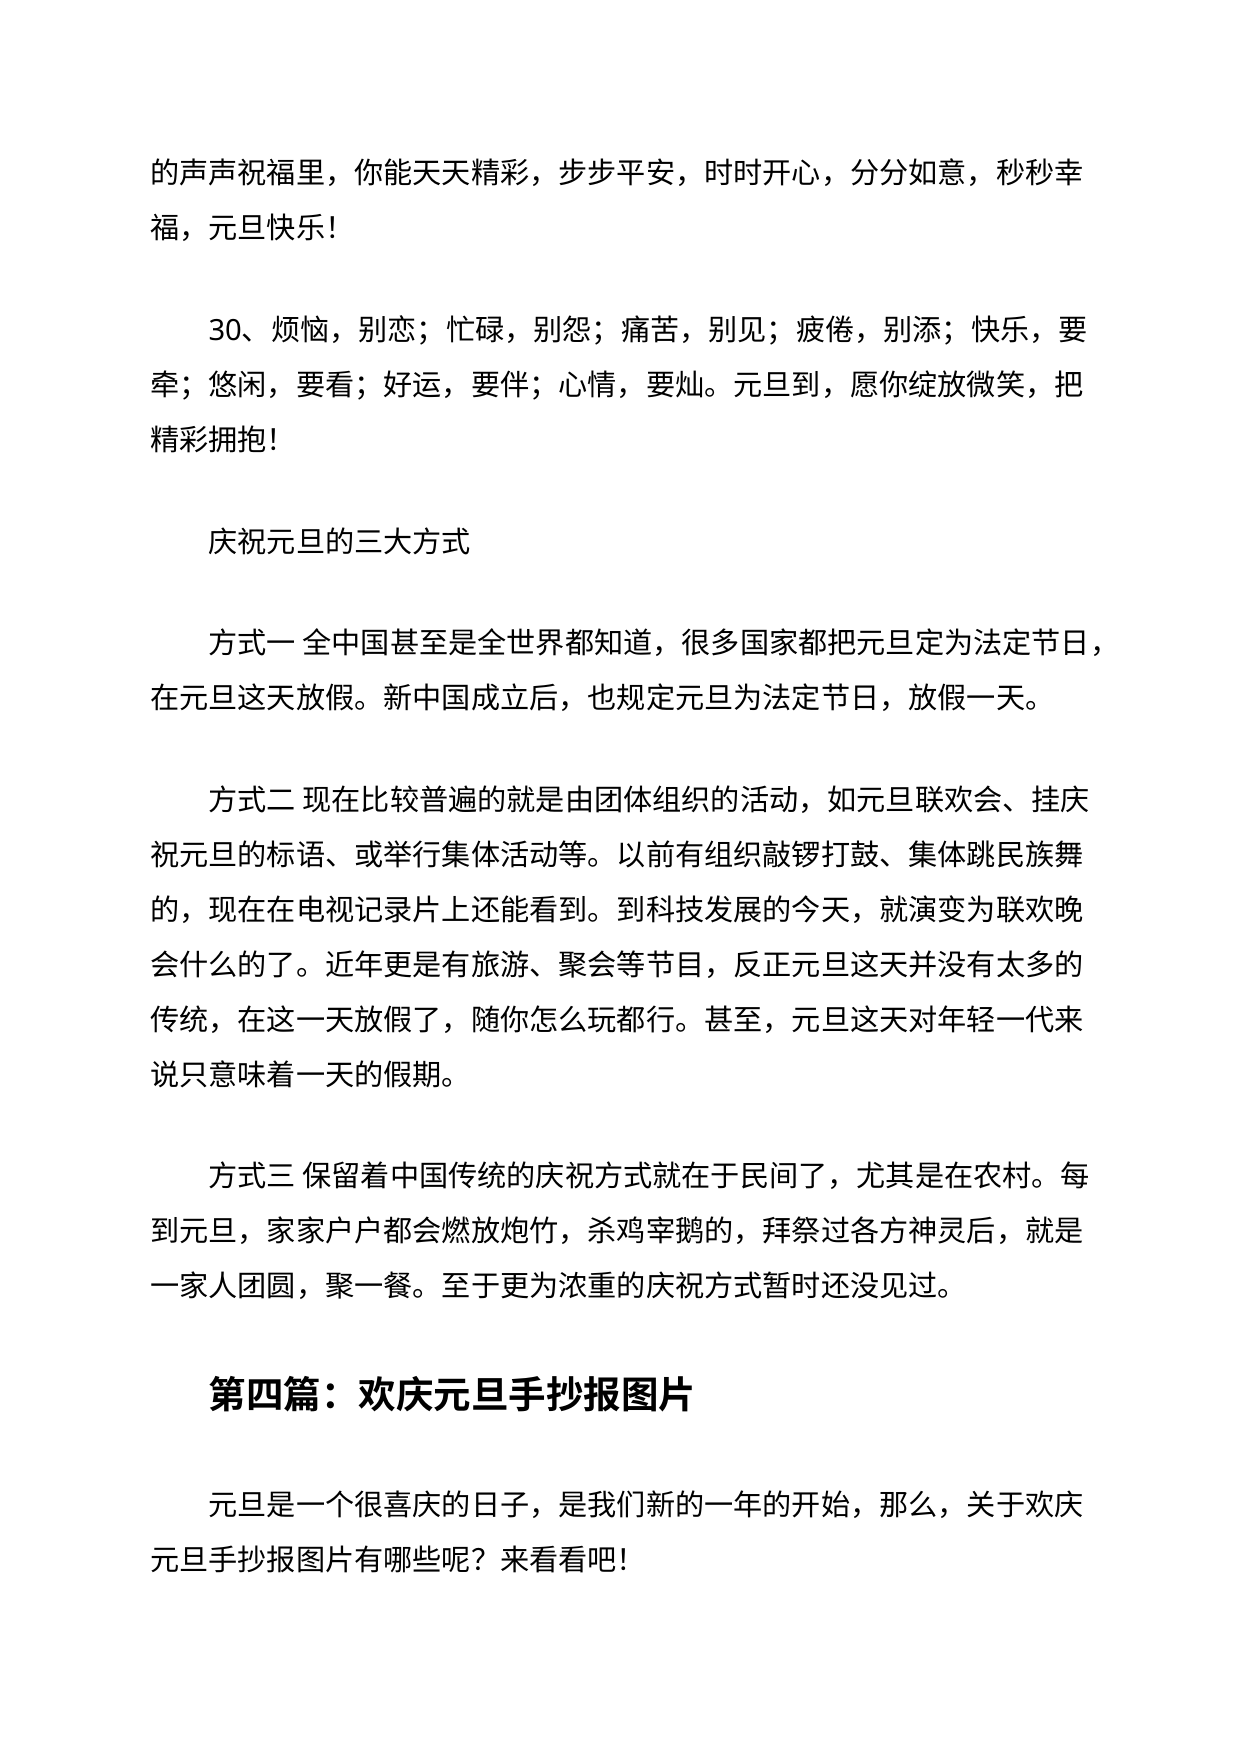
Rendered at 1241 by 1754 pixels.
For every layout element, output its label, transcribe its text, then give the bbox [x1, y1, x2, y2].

text 庆祝元旦的三大方式 [150, 518, 1090, 561]
text 方式三 保留着中国传统的庆祝方式就在于民间了，尤其是在农村。每到元旦，家家户户都会燃放炮竹，杀鸡宰鹅的，拜祭过各方神灵后，就是一家人团圆，聚一餐。至于更为浓重的庆祝方式暂时还没见过。 [150, 1153, 1090, 1305]
text 元旦是一个很喜庆的日子，是我们新的一年的开始，那么，关于欢庆元旦手抄报图片有哪些呢？来看看吧！ [150, 1482, 1090, 1579]
text 方式一 全中国甚至是全世界都知道，很多国家都把元旦定为法定节日，在元旦这天放假。新中国成立后，也规定元旦为法定节日，放假一天。 [150, 620, 1090, 717]
text 方式二 现在比较普遍的就是由团体组织的活动，如元旦联欢会、挂庆祝元旦的标语、或举行集体活动等。以前有组织敲锣打鼓、集体跳民族舞的，现在在电视记录片上还能看到。到科技发展的今天，就演变为联欢晚会什么的了。近年更是有旅游、聚会等节目，反正元旦这天并没有太多的传统，在这一天放假了，随你怎么玩都行。甚至，元旦这天对年轻一代来说只意味着一天的假期。 [150, 777, 1090, 1093]
text 30、烦恼，别恋；忙碌，别怨；痛苦，别见；疲倦，别添；快乐，要牵；悠闲，要看；好运，要伴；心情，要灿。元旦到，愿你绽放微笑，把精彩拥抱！ [150, 307, 1090, 459]
text 第四篇：欢庆元旦手抄报图片 [150, 1364, 1090, 1419]
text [150, 150, 1090, 247]
